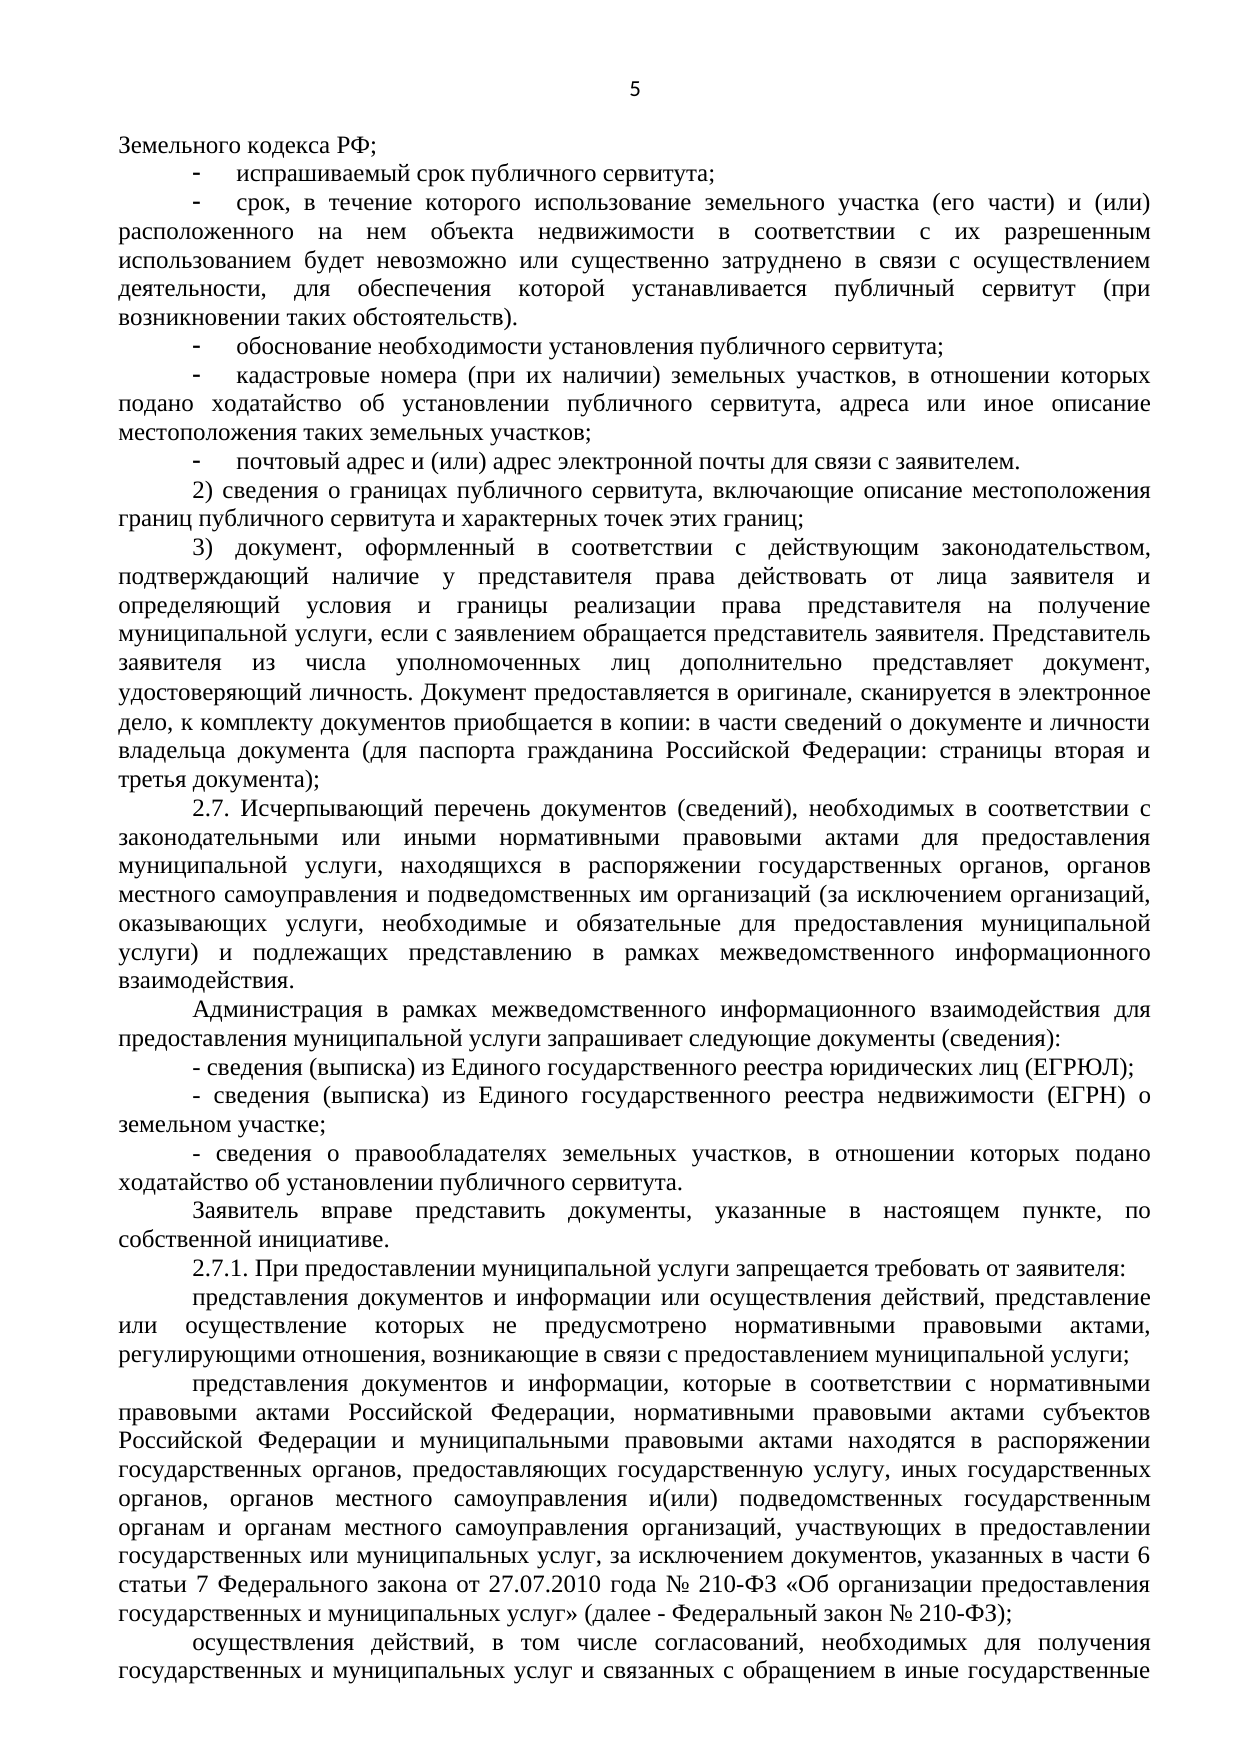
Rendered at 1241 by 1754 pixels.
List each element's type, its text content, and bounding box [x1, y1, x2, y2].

text представления документов и информации или осуществления действий, представление или осуществление которых не предусмотрено нормативными правовыми актами, регулирующими отношения, возникающие в связи с предоставлением муниципальной услуги; [118, 1282, 1152, 1368]
list срок, в течение которого использование земельного участка (его части) и (или) расположенного на нем объекта недвижимости в соответствии с их разрешенным использованием будет невозможно или существенно затруднено в связи с осуществлением деятельности, для обеспечения которой устанавливается публичный сервитут (при возникновении таких обстоятельств). [118, 187, 1152, 331]
text 2.7. Исчерпывающий перечень документов (сведений), необходимых в соответствии с законодательными или иными нормативными правовыми актами для предоставления муниципальной услуги, находящихся в распоряжении государственных органов, органов местного самоуправления и подведомственных им организаций (за исключением организаций, оказывающих услуги, необходимые и обязательные для предоставления муниципальной услуги) и подлежащих представлению в рамках межведомственного информационного взаимодействия. [118, 793, 1152, 994]
text представления документов и информации, которые в соответствии с нормативными правовыми актами Российской Федерации, нормативными правовыми актами субъектов Российской Федерации и муниципальными правовыми актами находятся в распоряжении государственных органов, предоставляющих государственную услугу, иных государственных органов, органов местного самоуправления и(или) подведомственных государственным органам и органам местного самоуправления организаций, участвующих в предоставлении государственных или муниципальных услуг, за исключением документов, указанных в части 6 статьи 7 Федерального закона от 27.07.2010 года № 210-ФЗ «Об организации предоставления государственных и муниципальных услуг» (далее - Федеральный закон № 210-ФЗ); [118, 1368, 1152, 1627]
text 3) документ, оформленный в соответствии с действующим законодательством, подтверждающий наличие у представителя права действовать от лица заявителя и определяющий условия и границы реализации права представителя на получение муниципальной услуги, если с заявлением обращается представитель заявителя. Представитель заявителя из числа уполномоченных лиц дополнительно представляет документ, удостоверяющий личность. Документ предоставляется в оригинале, сканируется в электронное дело, к комплекту документов приобщается в копии: в части сведений о документе и личности владельца документа (для паспорта гражданина Российской Федерации: страницы вторая и третья документа); [118, 532, 1152, 793]
text - сведения (выписка) из Единого государственного реестра недвижимости (ЕГРН) о земельном участке; [118, 1080, 1152, 1138]
text Администрация в рамках межведомственного информационного взаимодействия для предоставления муниципальной услуги запрашивает следующие документы (сведения): [118, 994, 1152, 1052]
list испрашиваемый срок публичного сервитута; [118, 158, 1152, 187]
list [118, 130, 1152, 158]
list почтовый адрес и (или) адрес электронной почты для связи с заявителем. [118, 446, 1152, 475]
list кадастровые номера (при их наличии) земельных участков, в отношении которых подано ходатайство об установлении публичного сервитута, адреса или иное описание местоположения таких земельных участков; [118, 360, 1152, 446]
text 2.7.1. При предоставлении муниципальной услуги запрещается требовать от заявителя: [118, 1253, 1152, 1282]
list обоснование необходимости установления публичного сервитута; [118, 331, 1152, 360]
text Заявитель вправе представить документы, указанные в настоящем пункте, по собственной инициативе. [118, 1195, 1152, 1253]
text 2) сведения о границах публичного сервитута, включающие описание местоположения границ публичного сервитута и характерных точек этих границ; [118, 475, 1152, 532]
text - сведения (выписка) из Единого государственного реестра юридических лиц (ЕГРЮЛ); [118, 1052, 1152, 1080]
text - сведения о правообладателях земельных участков, в отношении которых подано ходатайство об установлении публичного сервитута. [118, 1138, 1152, 1195]
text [118, 1627, 1152, 1684]
